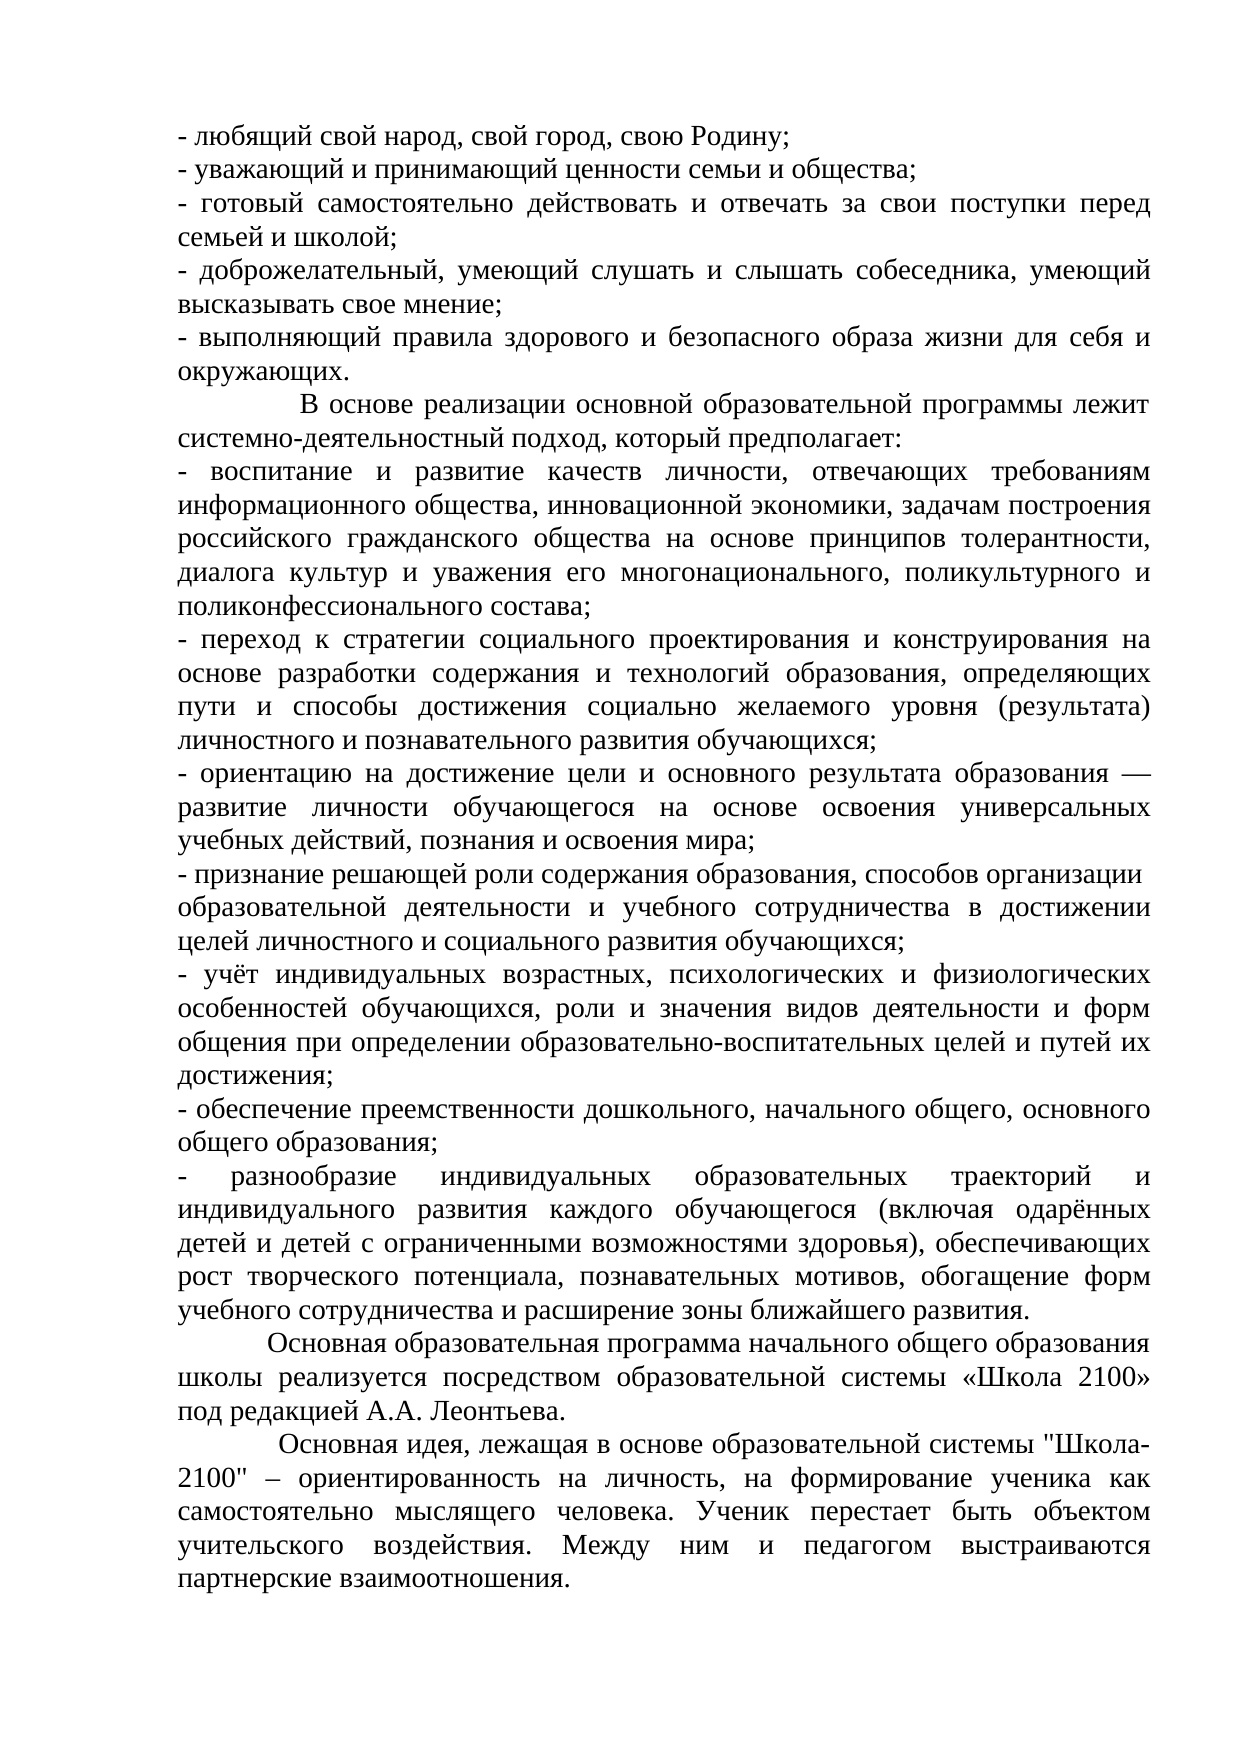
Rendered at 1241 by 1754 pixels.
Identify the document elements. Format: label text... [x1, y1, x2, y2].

text - доброжелательный, умеющий слушать и слышать собеседника, умеющий высказывать свое мнение; [177, 252, 1152, 319]
text - обеспечение преемственности дошкольного, начального общего, основного общего образования; [177, 1091, 1152, 1158]
text - переход к стратегии социального проектирования и конструирования на основе разработки содержания и технологий образования, определяющих пути и способы достижения социально желаемого уровня (результата) личностного и познавательного развития обучающихся; [177, 621, 1152, 755]
text образовательной деятельности и учебного сотрудничества в достижении целей личностного и социального развития обучающихся; [177, 889, 1152, 957]
text - признание решающей роли содержания образования, способов организации [177, 856, 1152, 889]
text - учёт индивидуальных возрастных, психологических и физиологических особенностей обучающихся, роли и значения видов деятельности и форм общения при определении образовательно-воспитательных целей и путей их достижения; [177, 957, 1152, 1091]
text Основная образовательная программа начального общего образования школы реализуется посредством образовательной системы «Школа 2100» под редакцией А.А. Леонтьева. [177, 1326, 1152, 1426]
text Основная идея, лежащая в основе образовательной системы "Школа-2100" – ориентированность на личность, на формирование ученика как самостоятельно мыслящего человека. Ученик перестает быть объектом учительского воздействия. Между ним и педагогом выстраиваются партнерские взаимоотношения. [177, 1426, 1152, 1594]
text - любящий свой народ, свой город, свою Родину; [177, 118, 1152, 152]
text - уважающий и принимающий ценности семьи и общества; [177, 152, 1152, 185]
text - готовый самостоятельно действовать и отвечать за свои поступки перед семьей и школой; [177, 185, 1152, 252]
text - воспитание и развитие качеств личности, отвечающих требованиям информационного общества, инновационной экономики, задачам построения российского гражданского общества на основе принципов толерантности, диалога культур и уважения его многонационального, поликультурного и поликонфессионального состава; [177, 453, 1152, 621]
text - разнообразие индивидуальных образовательных траекторий и индивидуального развития каждого обучающегося (включая одарённых детей и детей с ограниченными возможностями здоровья), обеспечивающих рост творческого потенциала, познавательных мотивов, обогащение форм учебного сотрудничества и расширение зоны ближайшего развития. [177, 1158, 1152, 1326]
text - ориентацию на достижение цели и основного результата образования — развитие личности обучающегося на основе освоения универсальных учебных действий, познания и освоения мира; [177, 755, 1152, 856]
text - выполняющий правила здорового и безопасного образа жизни для себя и окружающих. [177, 319, 1152, 386]
text В основе реализации основной образовательной программы лежит системно-деятельностный подход, который предполагает: [177, 386, 1152, 453]
